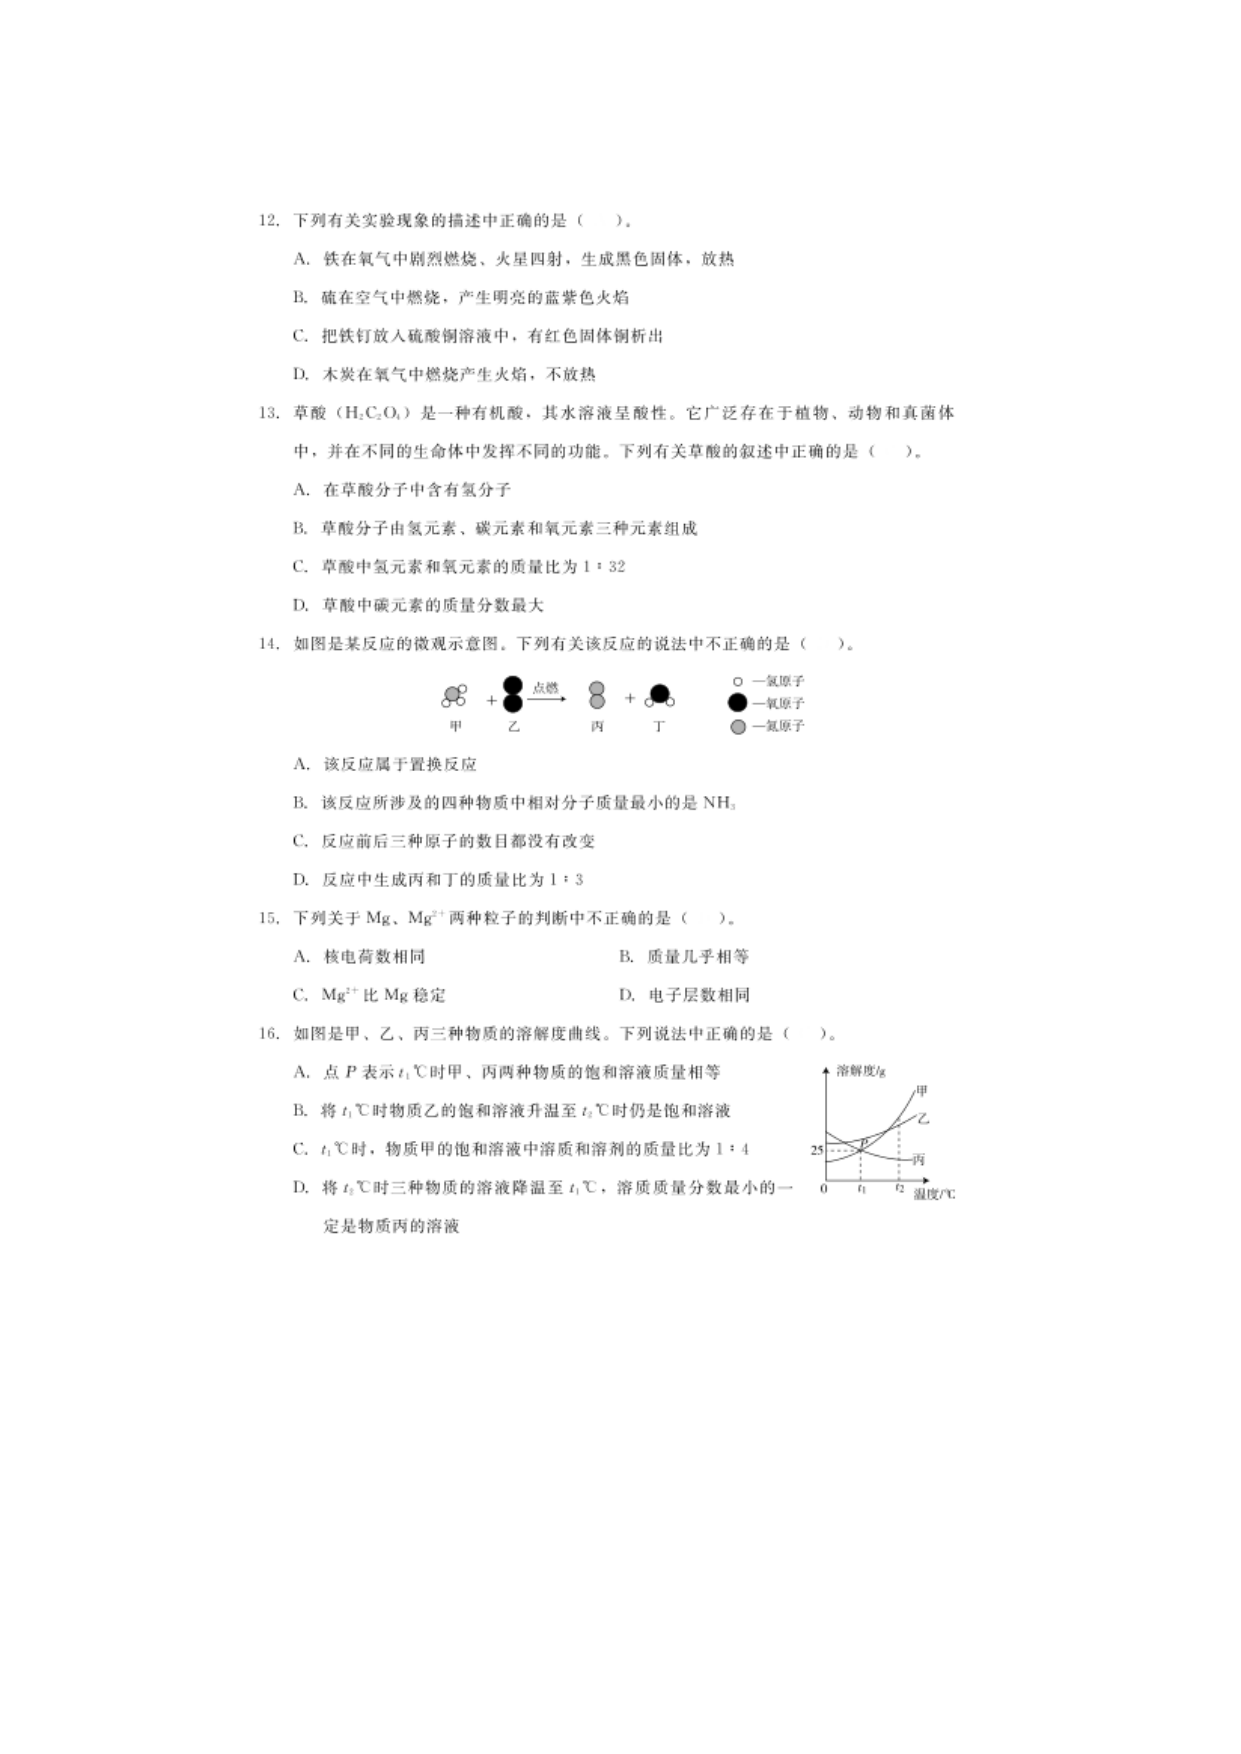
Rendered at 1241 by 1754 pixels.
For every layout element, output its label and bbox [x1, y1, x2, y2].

picture [187, 162, 1053, 1256]
